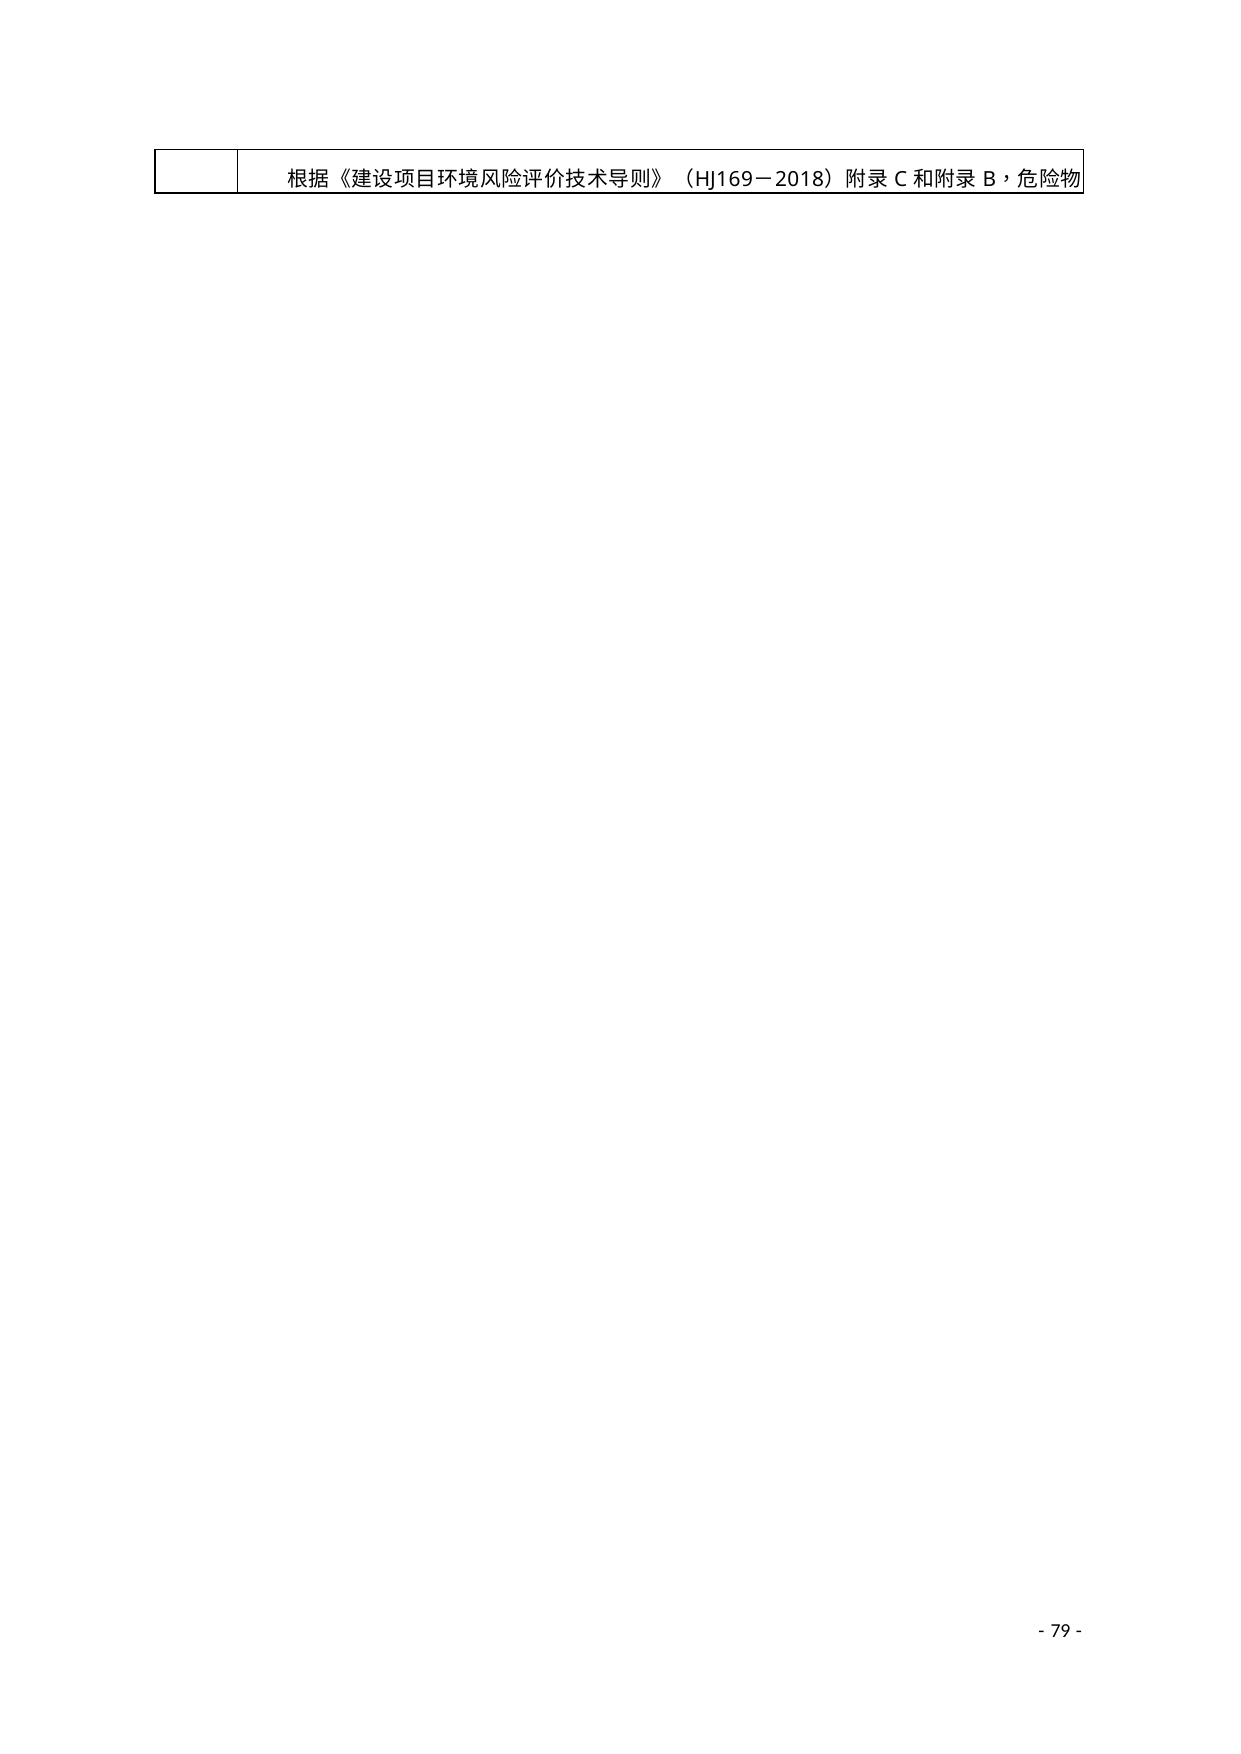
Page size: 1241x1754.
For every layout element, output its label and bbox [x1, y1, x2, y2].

table_header [156, 150, 237, 192]
table_header [238, 150, 1083, 192]
